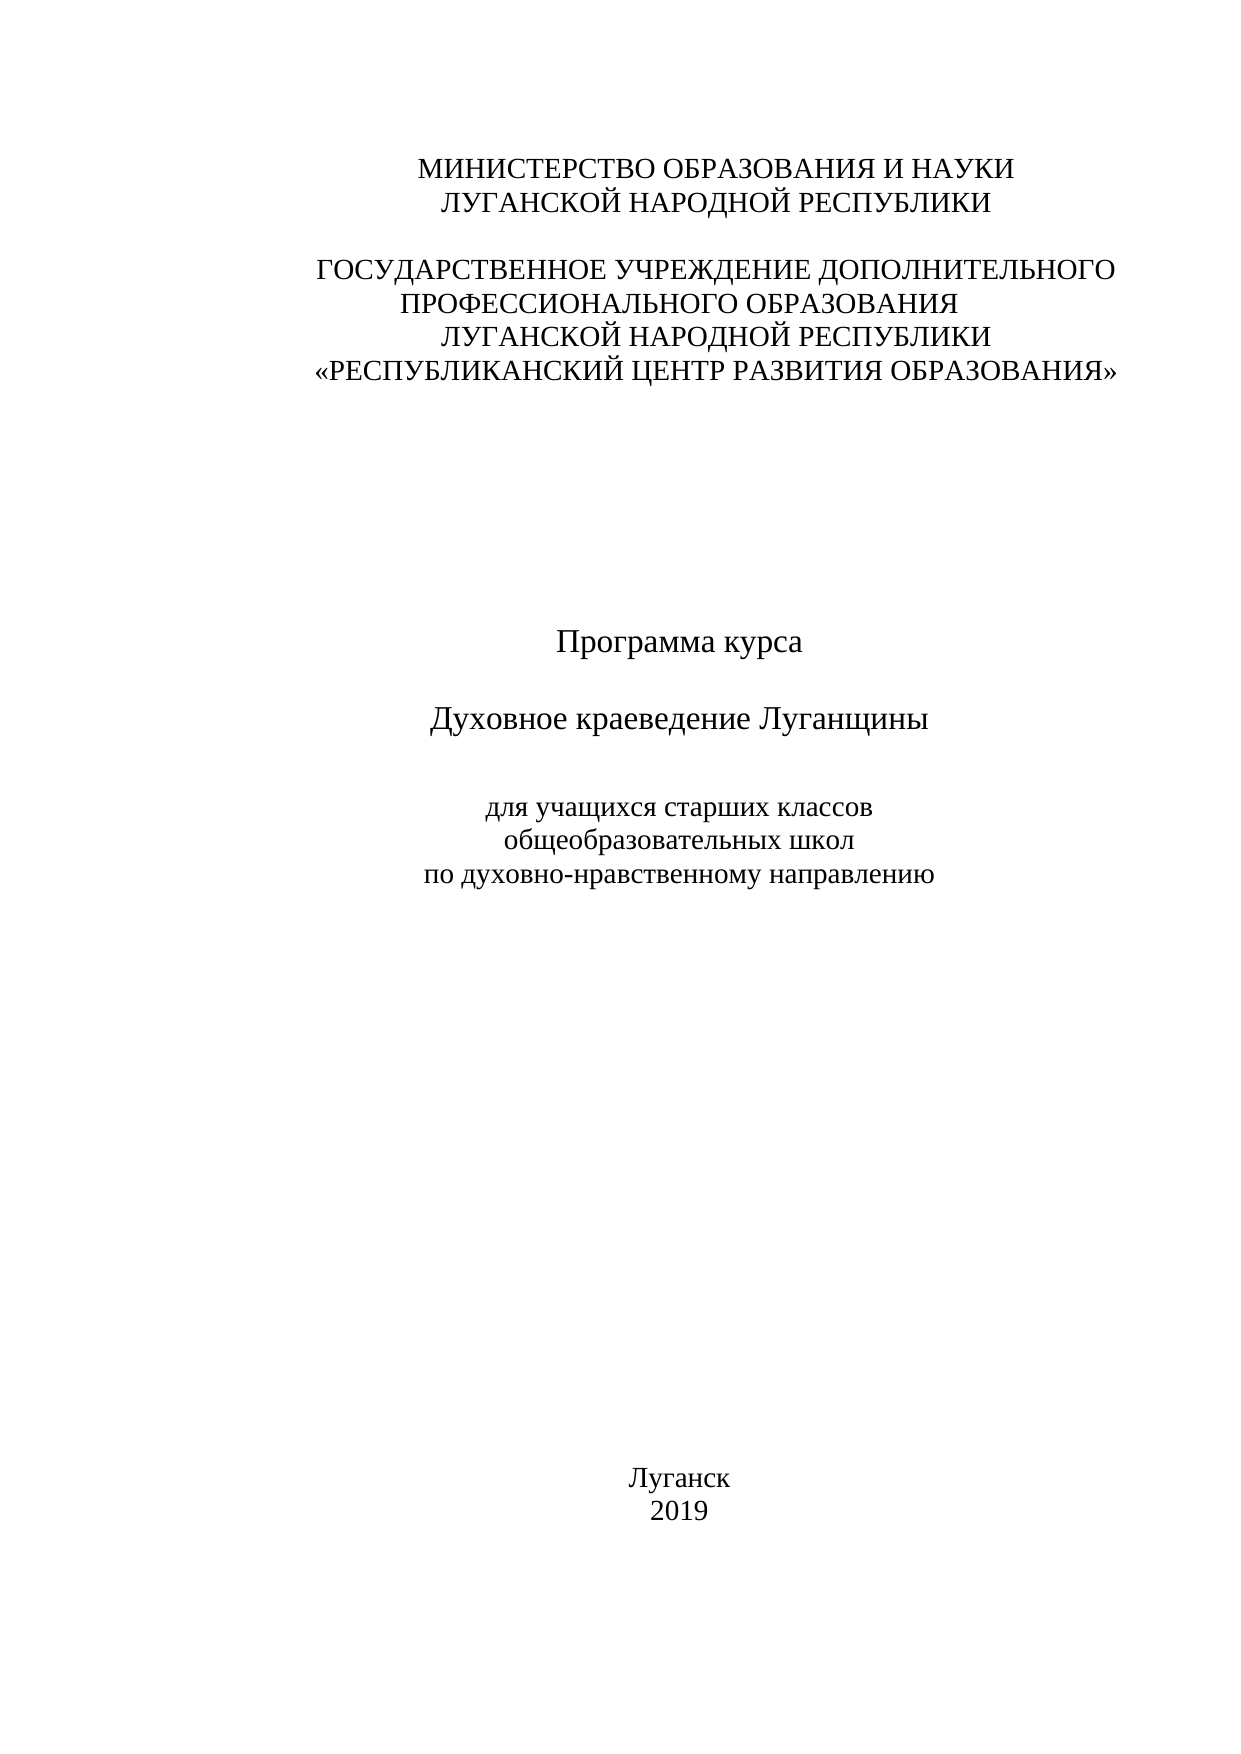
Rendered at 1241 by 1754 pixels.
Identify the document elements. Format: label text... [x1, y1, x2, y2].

text для учащихся старших классов [177, 789, 1181, 822]
text ЛУГАНСКОЙ НАРОДНОЙ РЕСПУБЛИКИ [177, 185, 1181, 219]
text общеобразовательных школ [177, 822, 1181, 856]
text ГОСУДАРСТВЕННОЕ УЧРЕЖДЕНИЕ ДОПОЛНИТЕЛЬНОГО ПРОФЕССИОНАЛЬНОГО ОБРАЗОВАНИЯ [177, 252, 1181, 319]
text Луганск [177, 1460, 1181, 1493]
text ЛУГАНСКОЙ НАРОДНОЙ РЕСПУБЛИКИ [177, 319, 1181, 353]
text Программа курса [177, 621, 1181, 659]
text Духовное краеведение Луганщины [177, 698, 1181, 736]
text по духовно-нравственному направлению [177, 856, 1181, 889]
text 2019 [177, 1493, 1181, 1527]
text МИНИСТЕРСТВО ОБРАЗОВАНИЯ И НАУКИ [177, 152, 1181, 185]
text «РЕСПУБЛИКАНСКИЙ ЦЕНТР РАЗВИТИЯ ОБРАЗОВАНИЯ» [177, 353, 1181, 386]
